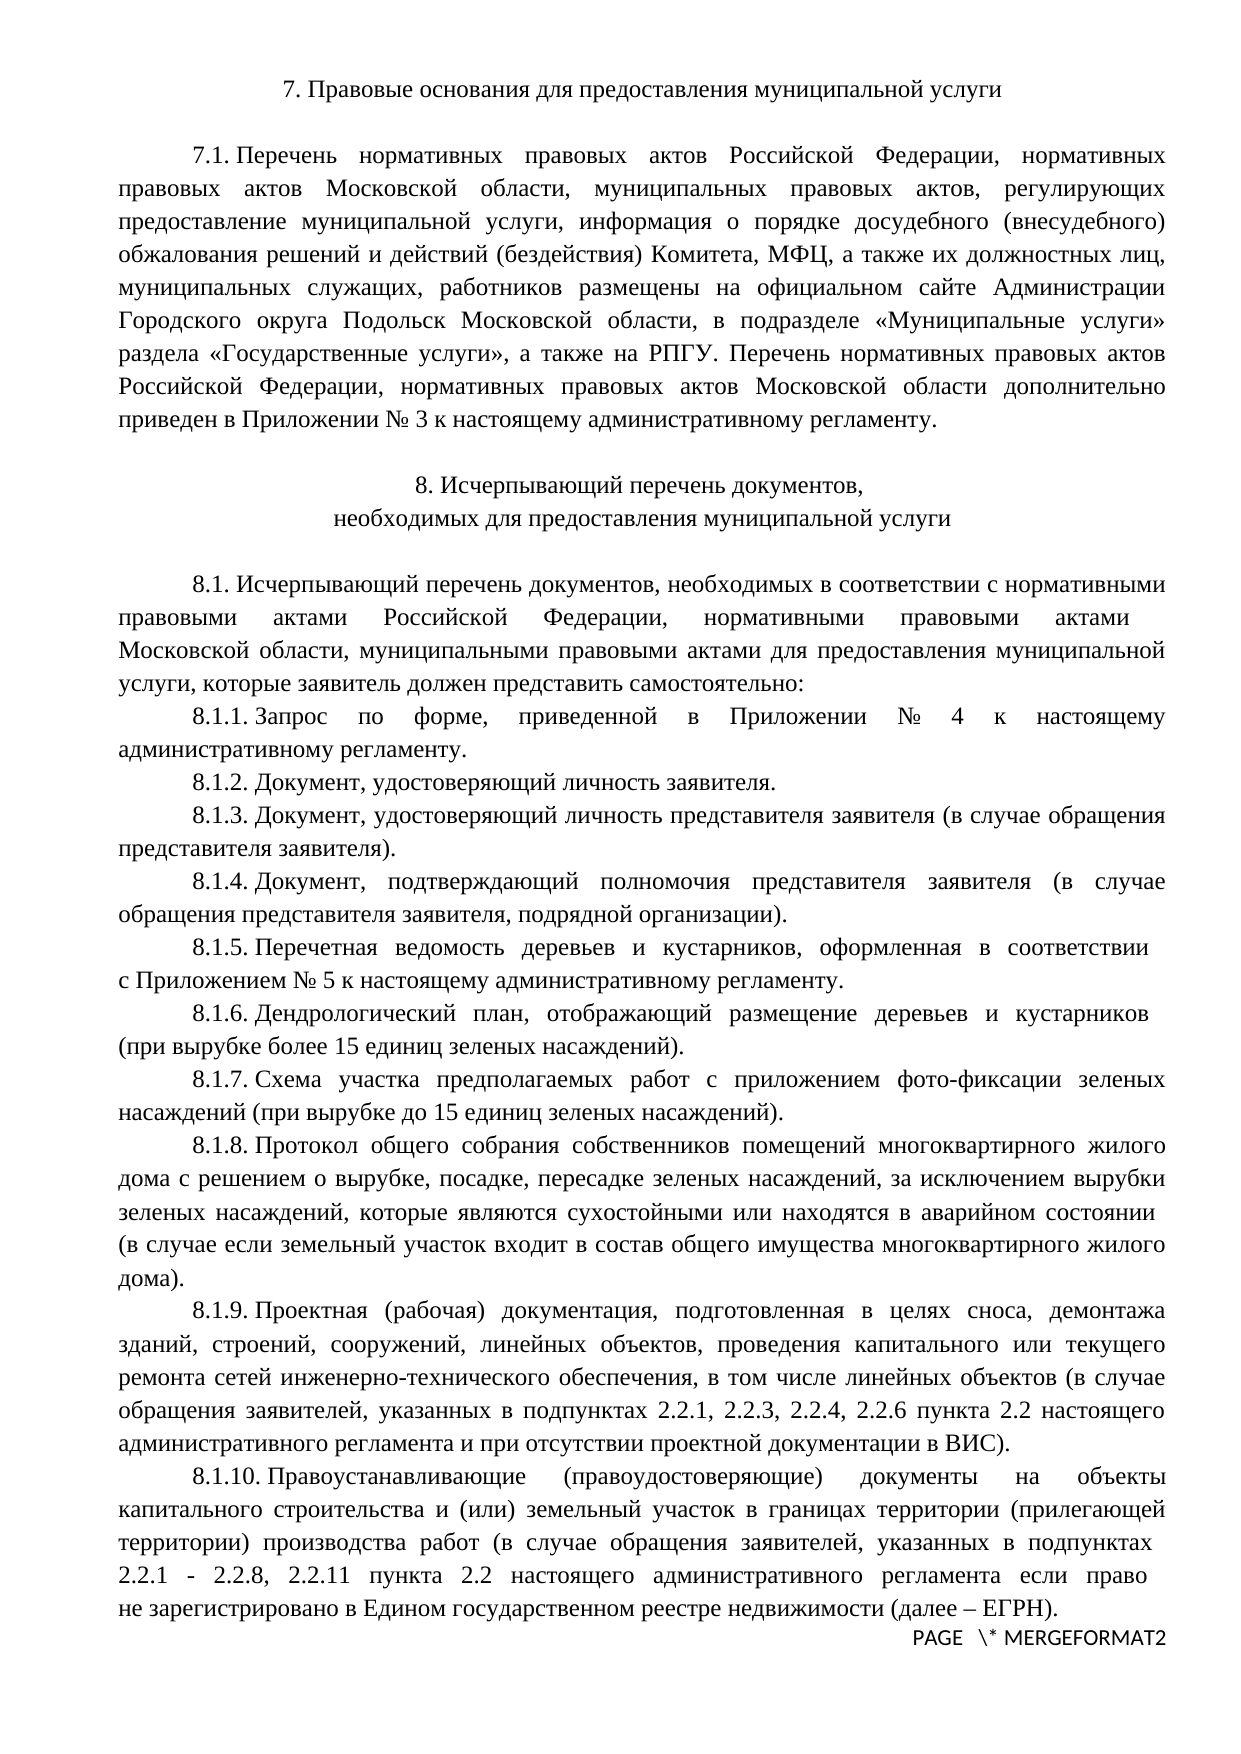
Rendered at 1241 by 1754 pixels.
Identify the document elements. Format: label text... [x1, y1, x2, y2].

list Перечень нормативных правовых актов Российской Федерации, нормативных правовых актов Московской области, муниципальных правовых актов, регулирующих предоставление муниципальной услуги, информация о порядке досудебного (внесудебного) обжалования решений и действий (бездействия) Комитета, МФЦ, а также их должностных лиц, муниципальных служащих, работников размещены на официальном сайте Администрации Городского округа Подольск Московской области, в подразделе «Муниципальные услуги» раздела «Государственные услуги», а также на РПГУ. Перечень нормативных правовых актов Российской Федерации, нормативных правовых актов Московской области дополнительно приведен в Приложении № 3 к настоящему административному регламенту. [118, 140, 1167, 433]
list Запрос по форме, приведенной в Приложении № 4 к настоящему административному регламенту. [118, 701, 1167, 763]
list Схема участка предполагаемых работ с приложением фото-фиксации зеленых насаждений (при вырубке до 15 единиц зеленых насаждений). [118, 1064, 1167, 1126]
list Исчерпывающий перечень документов, необходимых в соответствии с нормативными правовыми актами Российской Федерации, нормативными правовыми актами Московской области, муниципальными правовыми актами для предоставления муниципальной услуги, которые заявитель должен представить самостоятельно: [118, 569, 1167, 697]
list Исчерпывающий перечень документов, необходимых для предоставления муниципальной услуги [118, 470, 1167, 532]
list Документ, подтверждающий полномочия представителя заявителя (в случае обращения представителя заявителя, подрядной организации). [118, 866, 1167, 928]
list Правовые основания для предоставления муниципальной услуги [118, 74, 1167, 103]
list Перечетная ведомость деревьев и кустарников, оформленная в соответствии с Приложением № 5 к настоящему административному регламенту. [118, 932, 1167, 994]
list Документ, удостоверяющий личность представителя заявителя (в случае обращения представителя заявителя). [118, 800, 1167, 862]
list Правоустанавливающие (правоудостоверяющие) документы на объекты капитального строительства и (или) земельный участок в границах территории (прилегающей территории) производства работ (в случае обращения заявителей, указанных в подпунктах 2.2.1 - 2.2.8, 2.2.11 пункта 2.2 настоящего административного регламента если право не зарегистрировано в Едином государственном реестре недвижимости (далее – ЕГРН). [118, 1461, 1167, 1622]
list Проектная (рабочая) документация, подготовленная в целях сноса, демонтажа зданий, строений, сооружений, линейных объектов, проведения капитального или текущего ремонта сетей инженерно-технического обеспечения, в том числе линейных объектов (в случае обращения заявителей, указанных в подпунктах 2.2.1, 2.2.3, 2.2.4, 2.2.6 пункта 2.2 настоящего административного регламента и при отсутствии проектной документации в ВИС). [118, 1296, 1167, 1456]
list Дендрологический план, отображающий размещение деревьев и кустарников (при вырубке более 15 единиц зеленых насаждений). [118, 998, 1167, 1060]
list Документ, удостоверяющий личность заявителя. [118, 767, 1167, 796]
list Протокол общего собрания собственников помещений многоквартирного жилого дома с решением о вырубке, посадке, пересадке зеленых насаждений, за исключением вырубки зеленых насаждений, которые являются сухостойными или находятся в аварийном состоянии (в случае если земельный участок входит в состав общего имущества многоквартирного жилого дома). [118, 1131, 1167, 1291]
